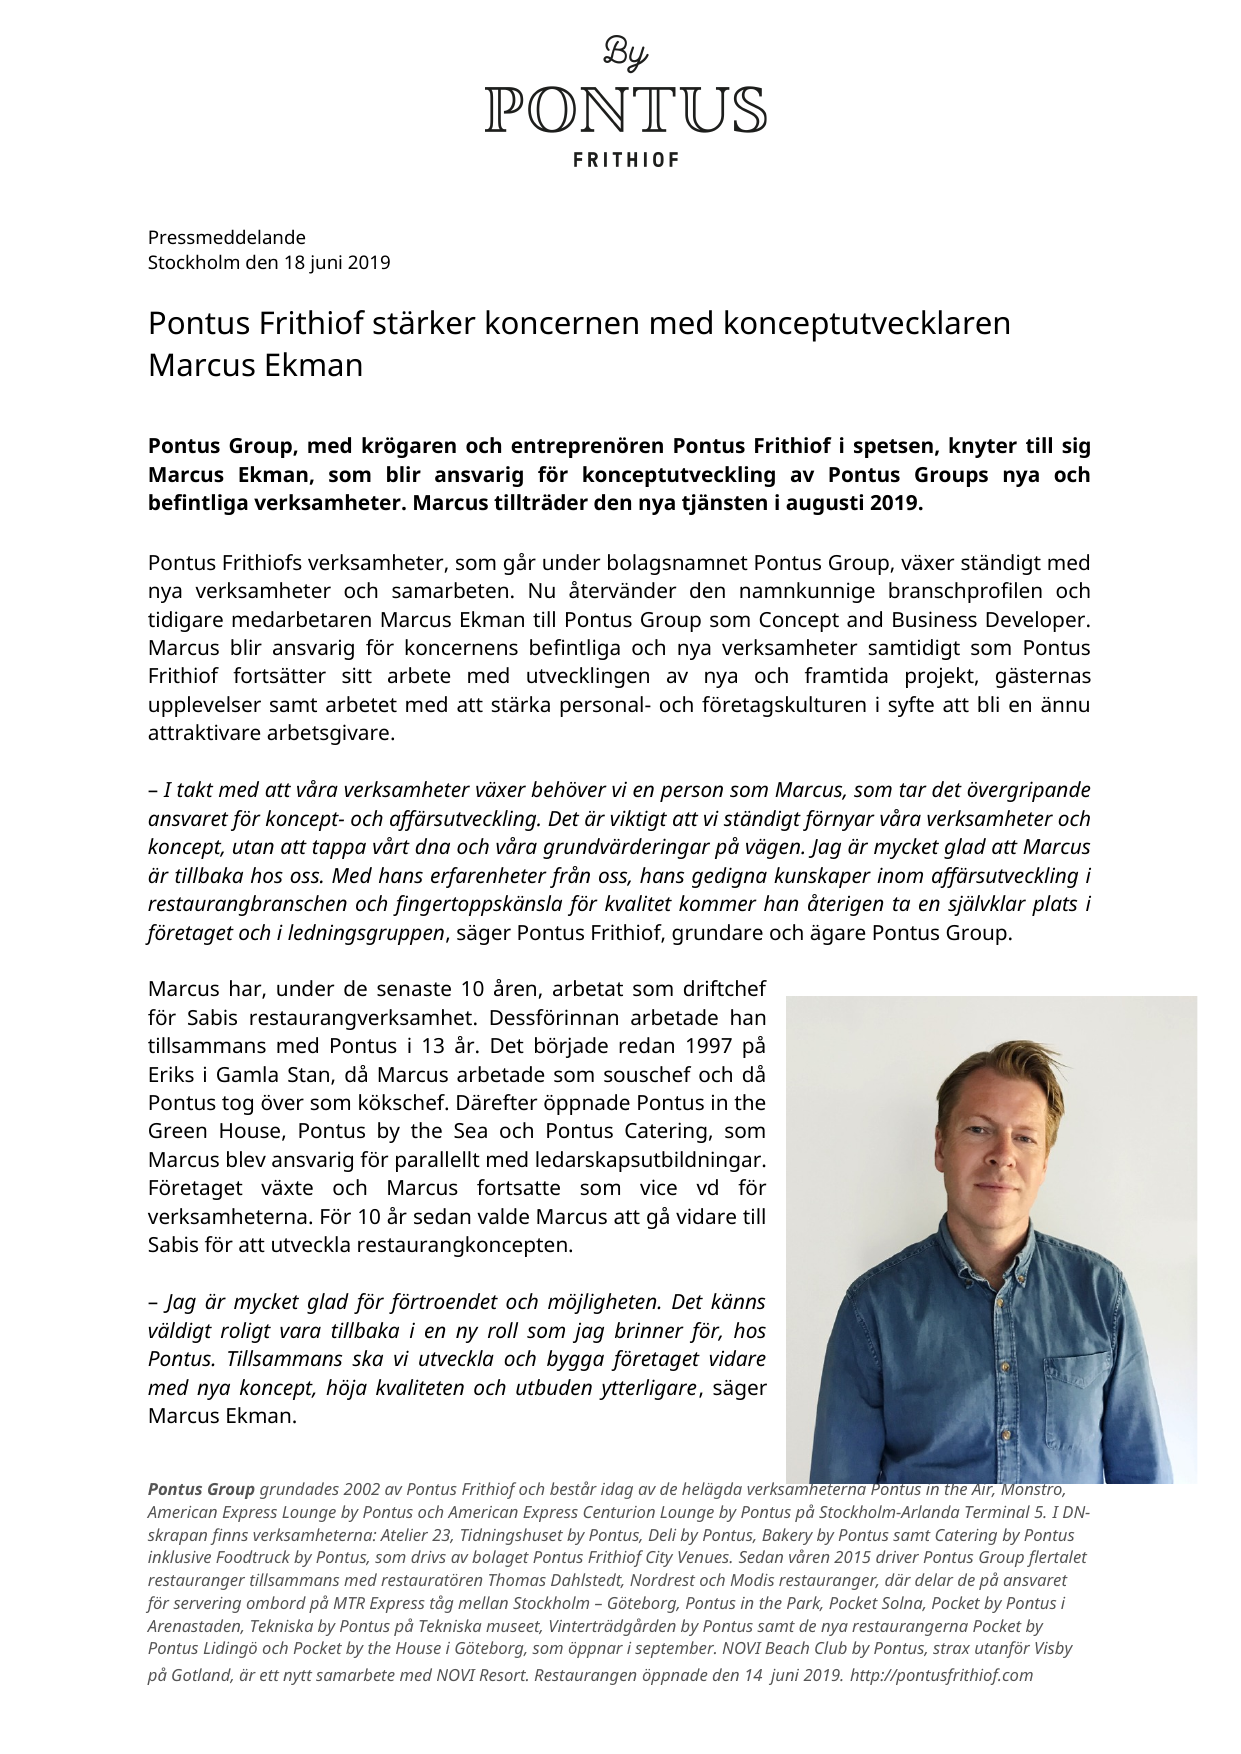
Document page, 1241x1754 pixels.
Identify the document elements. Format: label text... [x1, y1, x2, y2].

text Pontus Group, med krögaren och entreprenören Pontus Frithiof i spetsen, knyter till sig Marcus Ekman, som blir ansvarig för konceptutveckling av Pontus Groups nya och befintliga verksamheter. Marcus tillträder den nya tjänsten i augusti 2019. [148, 431, 1093, 517]
text – I takt med att våra verksamheter växer behöver vi en person som Marcus, som tar det övergripande ansvaret för koncept- och affärsutveckling. Det är viktigt att vi ständigt förnyar våra verksamheter och koncept, utan att tappa vårt dna och våra grundvärderingar på vägen. Jag är mycket glad att Marcus är tillbaka hos oss. Med hans erfarenheter från oss, hans gedigna kunskaper inom affärsutveckling i restaurangbranschen och fingertoppskänsla för kvalitet kommer han återigen ta en självklar plats i företaget och i ledningsgruppen, säger Pontus Frithiof, grundare och ägare Pontus Group. [148, 775, 1093, 946]
text Pressmeddelande Stockholm den 18 juni 2019 [148, 224, 1093, 275]
text – Jag är mycket glad för förtroendet och möjligheten. Det känns väldigt roligt vara tillbaka i en ny roll som jag brinner för, hos Pontus. Tillsammans ska vi utveckla och bygga företaget vidare med nya koncept, höja kvaliteten och utbuden ytterligare, säger Marcus Ekman. [148, 1287, 786, 1429]
text Pontus Frithiof stärker koncernen med konceptutvecklaren Marcus Ekman [148, 301, 1093, 386]
picture [786, 996, 1198, 1484]
text Marcus har, under de senaste 10 åren, arbetat som driftchef för Sabis restaurangverksamhet. Dessförinnan arbetade han tillsammans med Pontus i 13 år. Det började redan 1997 på Eriks i Gamla Stan, då Marcus arbetade som souschef och då Pontus tog över som kökschef. Därefter öppnade Pontus in the Green House, Pontus by the Sea och Pontus Catering, som Marcus blev ansvarig för parallellt med ledarskapsutbildningar. Företaget växte och Marcus fortsatte som vice vd för verksamheterna. För 10 år sedan valde Marcus att gå vidare till Sabis för att utveckla restaurangkoncepten. [148, 974, 1093, 1259]
text Pontus Frithiofs verksamheter, som går under bolagsnamnet Pontus Group, växer ständigt med nya verksamheter och samarbeten. Nu återvänder den namnkunnige branschprofilen och tidigare medarbetaren Marcus Ekman till Pontus Group som Concept and Business Developer. Marcus blir ansvarig för koncernens befintliga och nya verksamheter samtidigt som Pontus Frithiof fortsätter sitt arbete med utvecklingen av nya och framtida projekt, gästernas upplevelser samt arbetet med att stärka personal- och företagskulturen i syfte att bli en ännu attraktivare arbetsgivare. [148, 548, 1093, 747]
